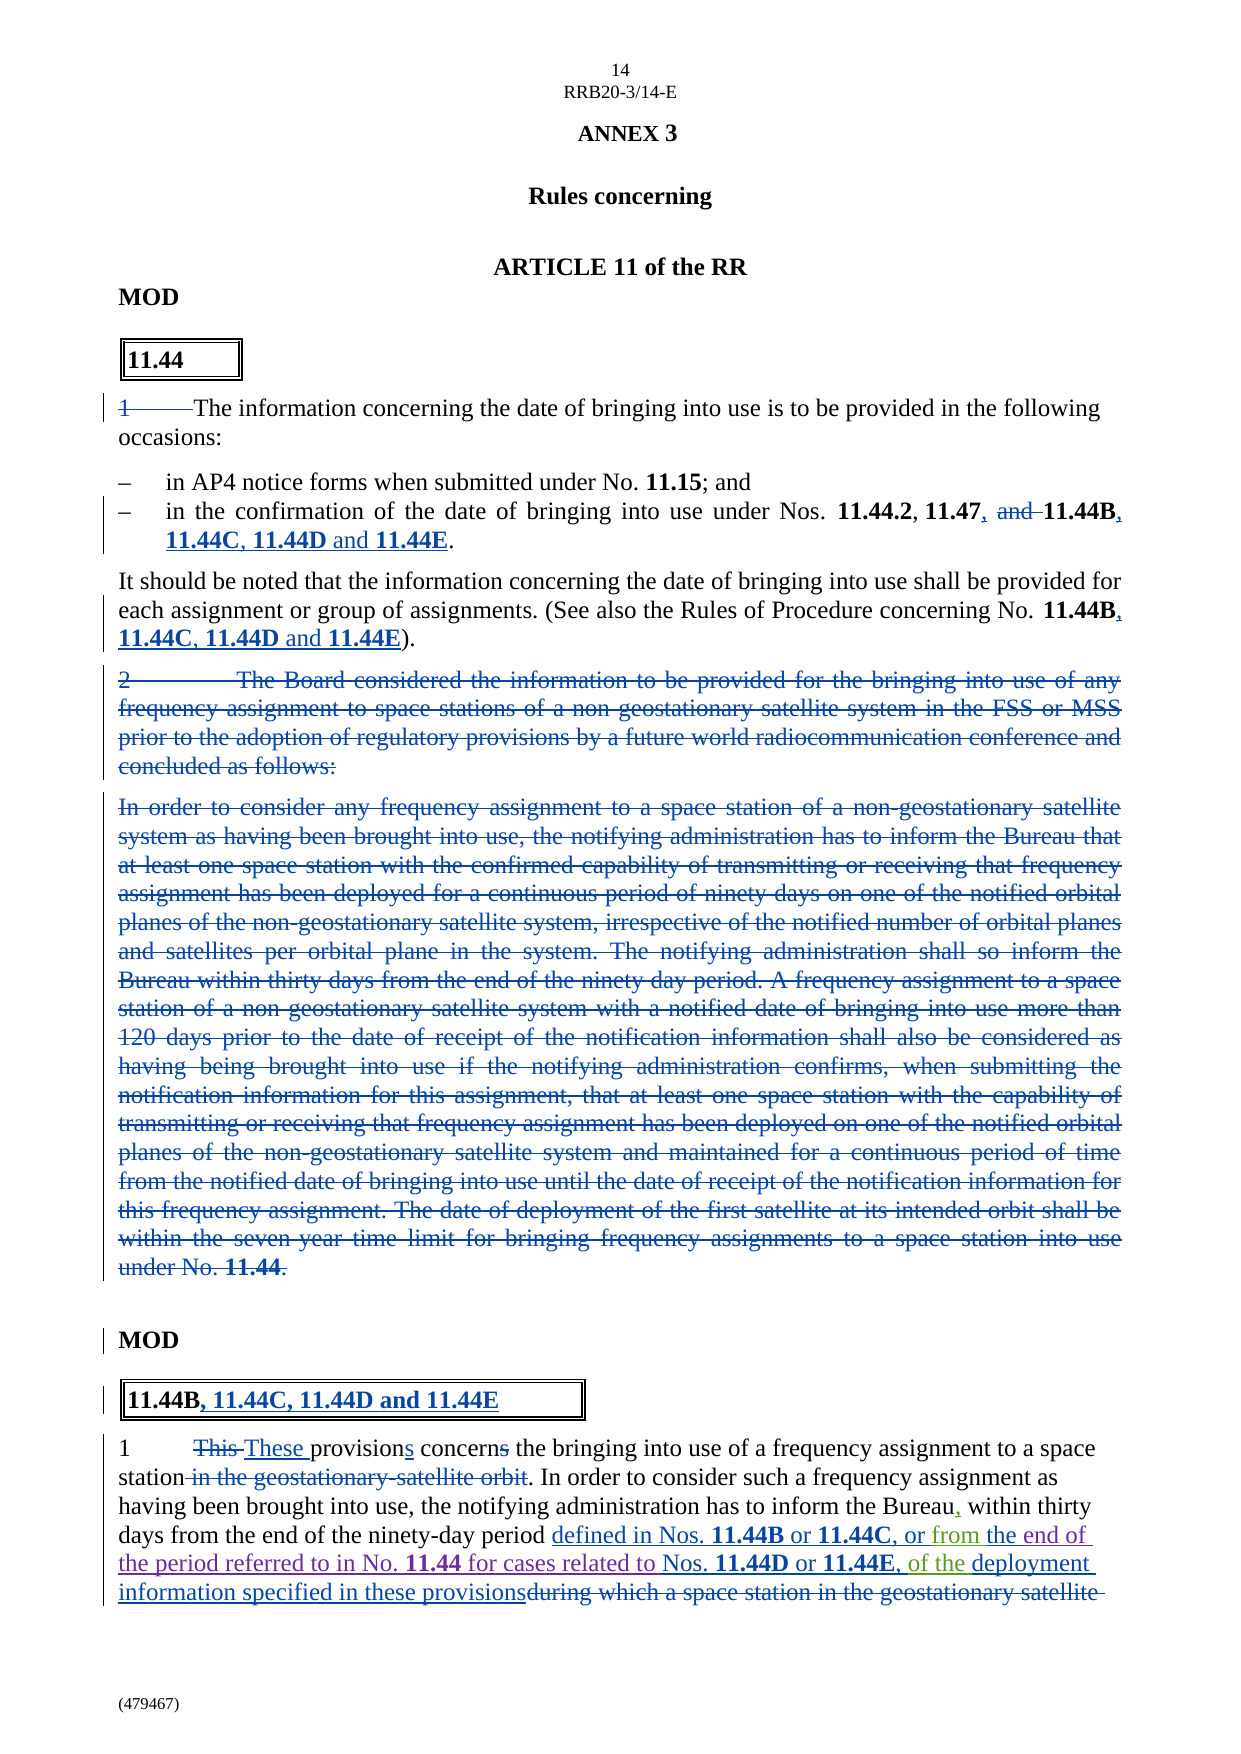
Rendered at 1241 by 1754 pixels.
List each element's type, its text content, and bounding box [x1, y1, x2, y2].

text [118, 1433, 1122, 1606]
text The information concerning the date of bringing into use is to be provided in the following occasions: [118, 393, 1122, 451]
text MOD [118, 282, 1122, 311]
text MOD [118, 1328, 1122, 1354]
text – in AP4 notice forms when submitted under No. 11.15; and [118, 467, 1122, 496]
text It should be noted that the information concerning the date of bringing into use shall be provided for each assignment or group of assignments. (See also the Rules of Procedure concerning No. 11.44B). [118, 566, 1122, 652]
text – in the confirmation of the date of bringing into use under Nos. 11.44.2, 11.47 11.44B. [118, 496, 1122, 553]
text ARTICLE 11 of the RR [118, 249, 1122, 282]
text ANNEX 3 [133, 118, 1122, 147]
text Rules concerning [118, 178, 1122, 211]
